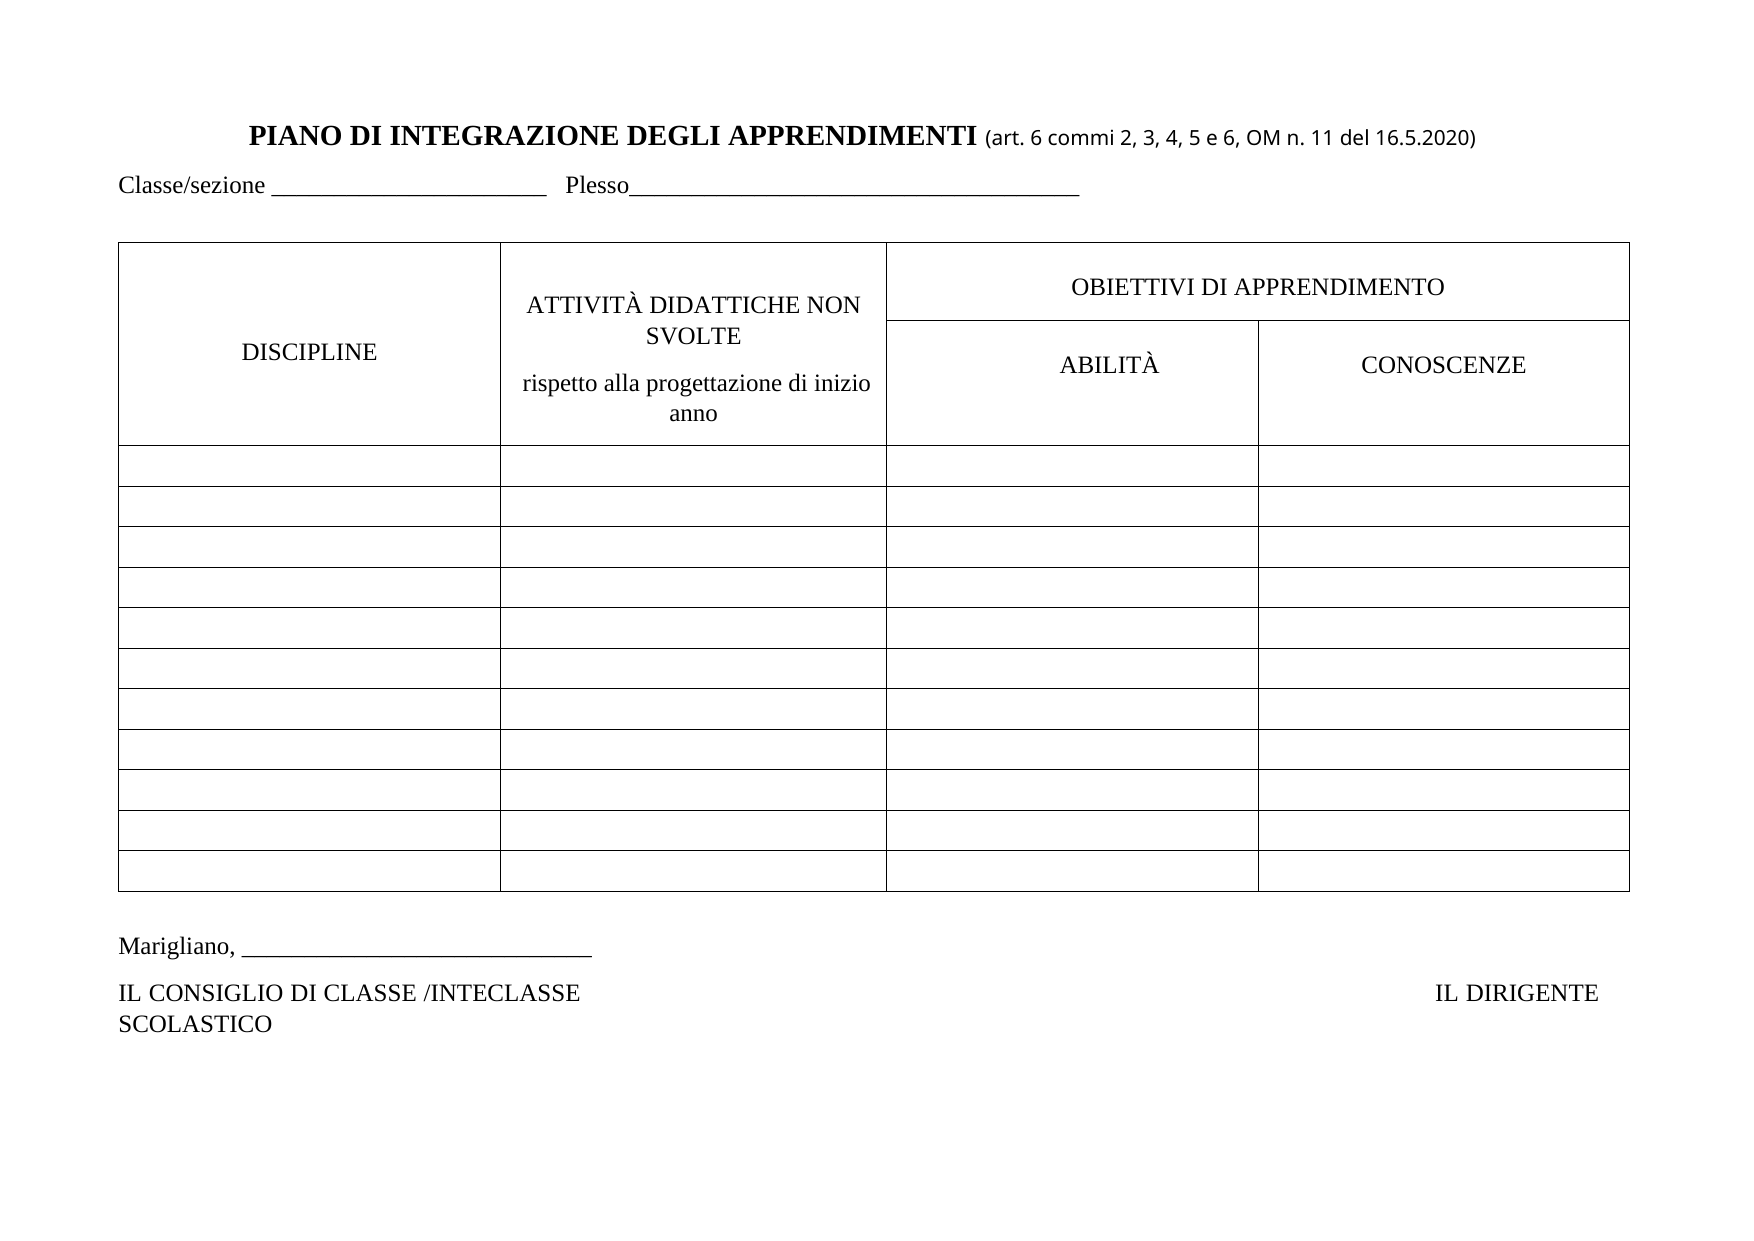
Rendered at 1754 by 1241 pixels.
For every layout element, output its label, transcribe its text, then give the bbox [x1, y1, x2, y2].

text PIANO DI INTEGRAZIONE DEGLI APPRENDIMENTI (art. 6 commi 2, 3, 4, 5 e 6, OM n. 11 del 16.5.2020) [118, 118, 1606, 152]
text IL CONSIGLIO DI CLASSE /INTECLASSE IL DIRIGENTE SCOLASTICO [118, 978, 1606, 1038]
table_cell [119, 568, 500, 607]
table_cell ABILITÀ [887, 321, 1258, 445]
table_cell [887, 527, 1258, 567]
table_cell [501, 649, 886, 688]
table_cell [501, 446, 886, 486]
table_cell [119, 527, 500, 567]
table_cell [119, 770, 500, 810]
table_header DISCIPLINE [119, 243, 500, 445]
table_cell [887, 770, 1258, 810]
table_cell [119, 730, 500, 769]
table_cell [887, 730, 1258, 769]
table_cell [887, 649, 1258, 688]
table_cell [1259, 608, 1629, 648]
table_cell [887, 811, 1258, 850]
table_cell [501, 811, 886, 850]
table_cell [119, 487, 500, 526]
table_cell [1259, 527, 1629, 567]
table_cell [887, 851, 1258, 891]
table_header OBIETTIVI DI APPRENDIMENTO [887, 243, 1629, 320]
table_cell [501, 608, 886, 648]
table_cell [501, 770, 886, 810]
table_header ATTIVITÀ DIDATTICHE NON SVOLTE rispetto alla progettazione di inizio anno [501, 243, 886, 445]
text Classe/sezione ______________________ Plesso____________________________________ [118, 170, 1606, 199]
table_cell [1259, 487, 1629, 526]
table_cell [887, 446, 1258, 486]
table_cell [887, 608, 1258, 648]
table_cell [119, 649, 500, 688]
table_cell [119, 811, 500, 850]
table_cell [887, 487, 1258, 526]
table_cell [1259, 446, 1629, 486]
table_cell [1259, 689, 1629, 729]
table_cell [501, 851, 886, 891]
table_cell CONOSCENZE [1259, 321, 1629, 445]
table_cell [119, 689, 500, 729]
table_cell [119, 446, 500, 486]
table_cell [501, 527, 886, 567]
table_cell [501, 689, 886, 729]
table_cell [119, 851, 500, 891]
table_cell [501, 730, 886, 769]
table_cell [1259, 770, 1629, 810]
table_cell [1259, 730, 1629, 769]
table_cell [119, 608, 500, 648]
table_cell [887, 689, 1258, 729]
table_cell [1259, 649, 1629, 688]
table_cell [1259, 811, 1629, 850]
table_cell [501, 568, 886, 607]
table_cell [887, 568, 1258, 607]
table_cell [1259, 851, 1629, 891]
text Marigliano, ____________________________ [118, 931, 1606, 960]
table_cell [1259, 568, 1629, 607]
table_cell [501, 487, 886, 526]
